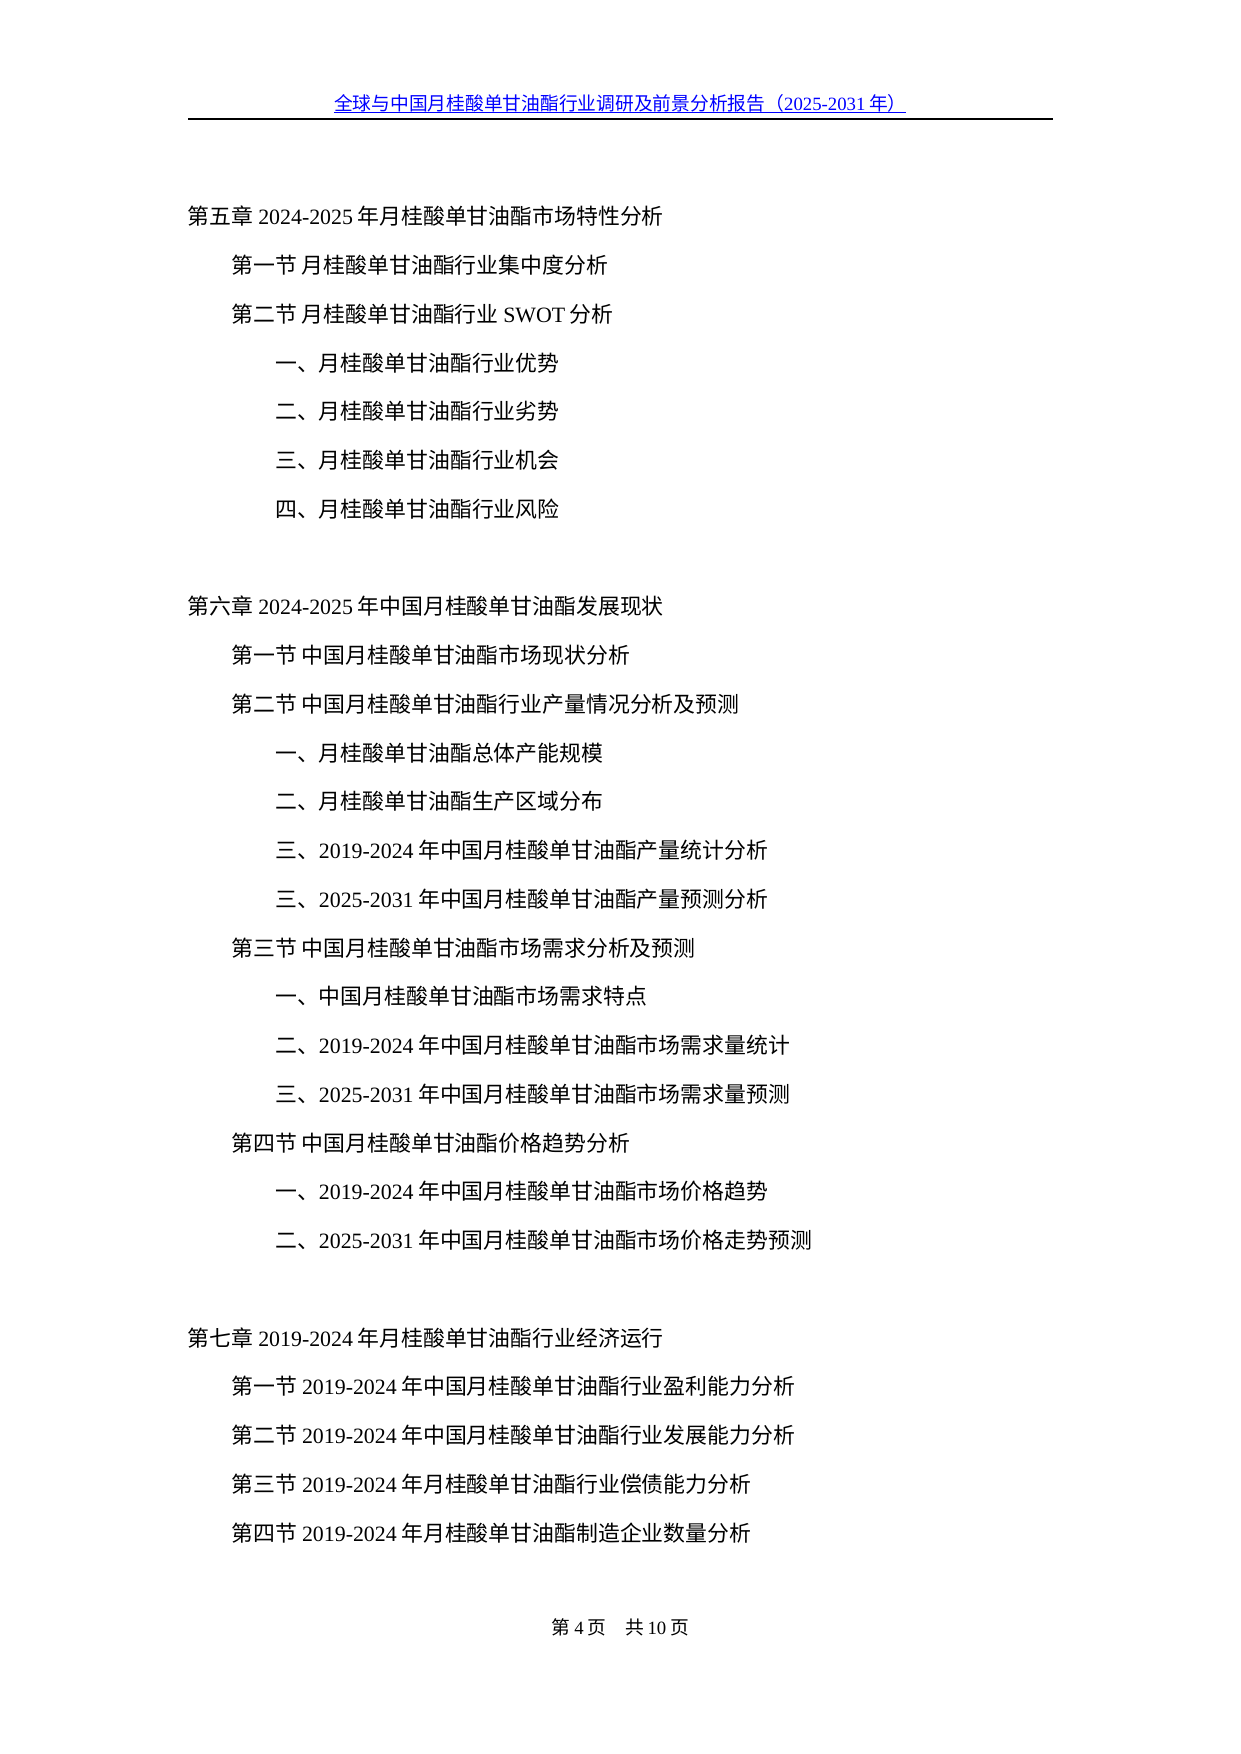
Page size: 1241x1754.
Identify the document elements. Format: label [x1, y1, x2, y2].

text [187, 150, 1053, 1548]
